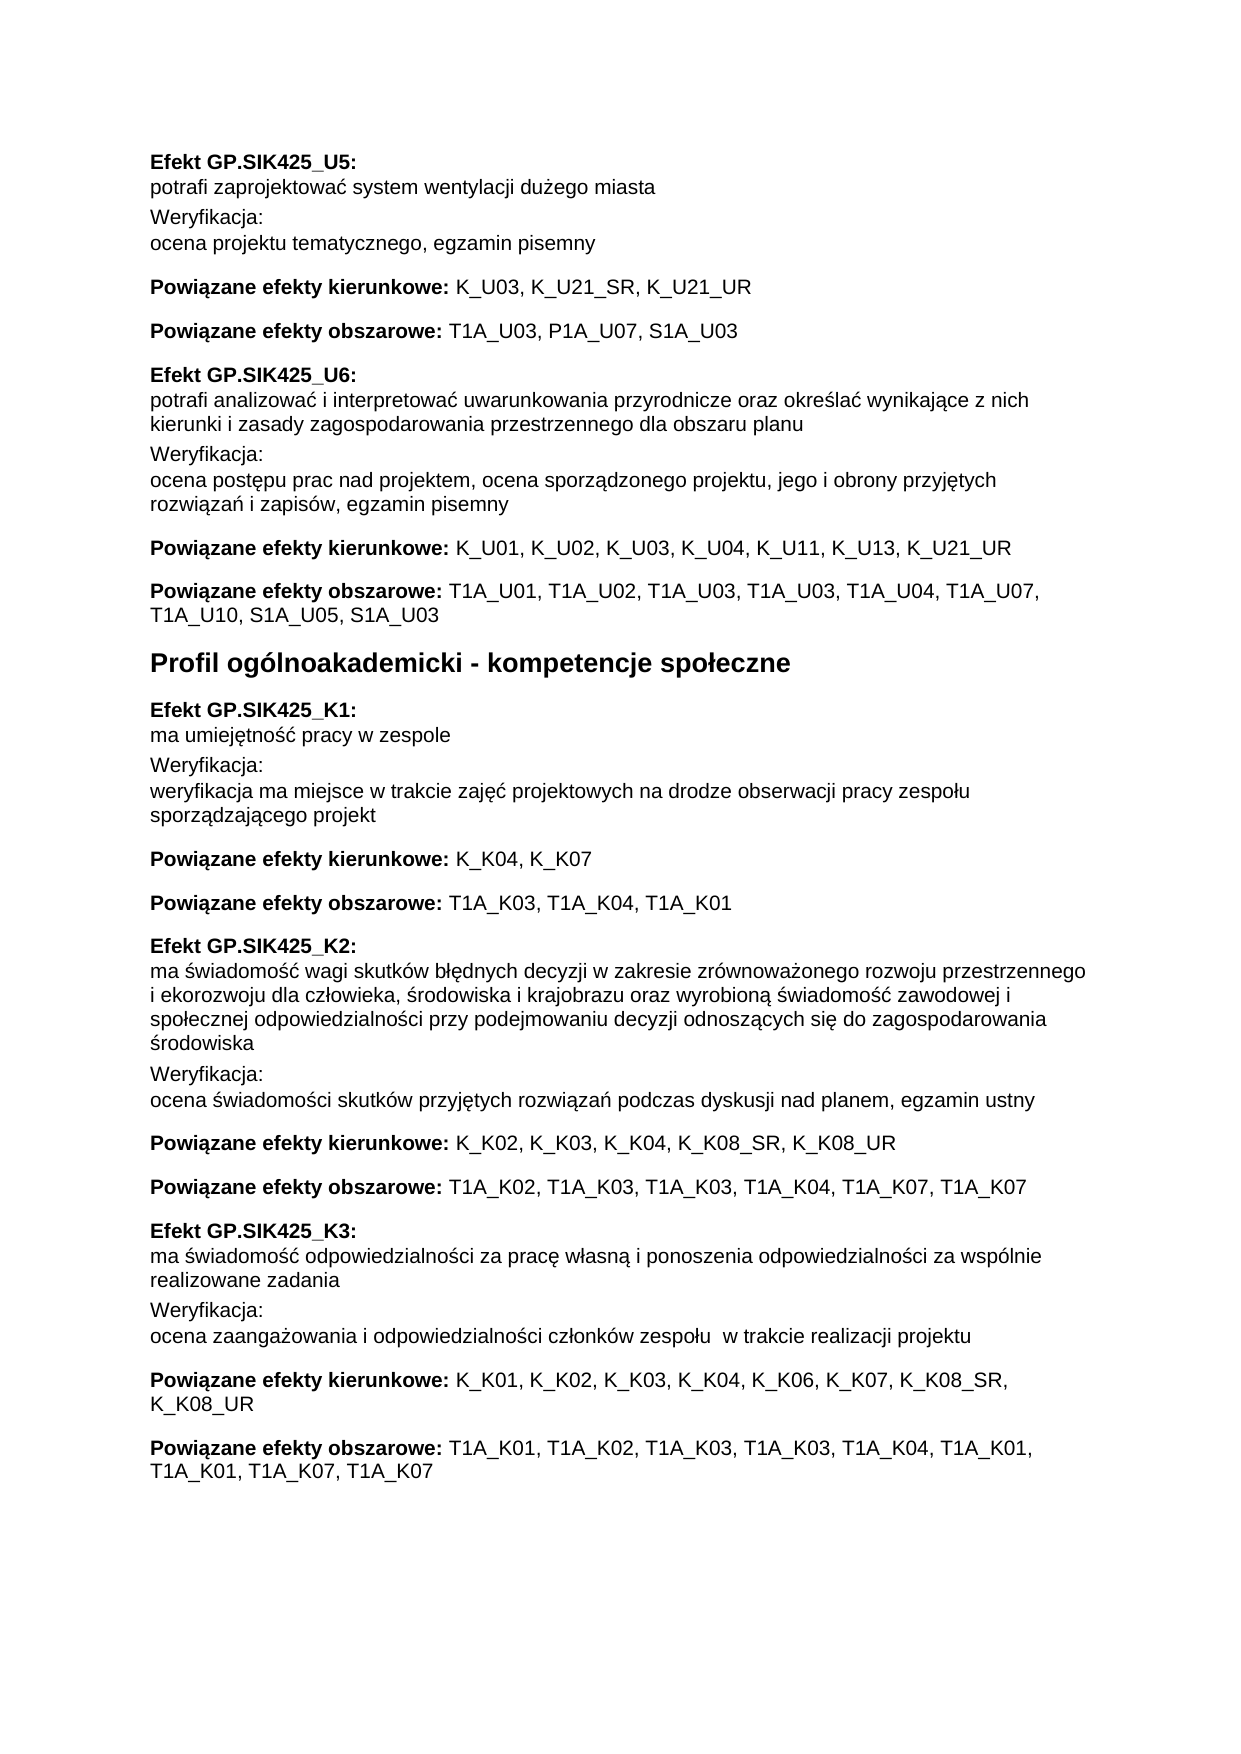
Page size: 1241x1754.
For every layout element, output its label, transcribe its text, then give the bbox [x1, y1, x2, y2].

text ma umiejętność pracy w zespole [150, 723, 1090, 747]
text ocena postępu prac nad projektem, ocena sporządzonego projektu, jego i obrony przyjętych rozwiązań i zapisów, egzamin pisemny [150, 468, 1090, 516]
text ma świadomość wagi skutków błędnych decyzji w zakresie zrównoważonego rozwoju przestrzennego i ekorozwoju dla człowieka, środowiska i krajobrazu oraz wyrobioną świadomość zawodowej i społecznej odpowiedzialności przy podejmowaniu decyzji odnoszących się do zagospodarowania środowiska [150, 959, 1090, 1055]
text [150, 275, 1090, 299]
text Powiązane efekty obszarowe: T1A_K02, T1A_K03, T1A_K03, T1A_K04, T1A_K07, T1A_K07 [150, 1175, 1090, 1199]
text ma świadomość odpowiedzialności za pracę własną i ponoszenia odpowiedzialności za wspólnie realizowane zadania [150, 1244, 1090, 1292]
text Powiązane efekty obszarowe: T1A_K01, T1A_K02, T1A_K03, T1A_K03, T1A_K04, T1A_K01, T1A_K01, T1A_K07, T1A_K07 [150, 1435, 1090, 1483]
text Efekt GP.SIK425_K3: [150, 1219, 1090, 1243]
text potrafi zaprojektować system wentylacji dużego miasta [150, 175, 1090, 199]
subtitle Profil ogólnoakademicki - kompetencje społeczne [150, 647, 1090, 678]
text Powiązane efekty kierunkowe: K_K02, K_K03, K_K04, K_K08_SR, K_K08_UR [150, 1131, 1090, 1155]
text ocena zaangażowania i odpowiedzialności członków zespołu w trakcie realizacji projektu [150, 1324, 1090, 1348]
text Powiązane efekty kierunkowe: K_K01, K_K02, K_K03, K_K04, K_K06, K_K07, K_K08_SR, K_K08_UR [150, 1368, 1090, 1416]
text Weryfikacja: [150, 442, 1090, 466]
text potrafi analizować i interpretować uwarunkowania przyrodnicze oraz określać wynikające z nich kierunki i zasady zagospodarowania przestrzennego dla obszaru planu [150, 387, 1090, 435]
text ocena projektu tematycznego, egzamin pisemny [150, 231, 1090, 255]
text Weryfikacja: [150, 1298, 1090, 1322]
text Powiązane efekty obszarowe: T1A_U03, P1A_U07, S1A_U03 [150, 319, 1090, 343]
text Weryfikacja: [150, 205, 1090, 229]
text Powiązane efekty obszarowe: T1A_U01, T1A_U02, T1A_U03, T1A_U03, T1A_U04, T1A_U07, T1A_U10, S1A_U05, S1A_U03 [150, 579, 1090, 627]
text Weryfikacja: [150, 753, 1090, 777]
text Powiązane efekty kierunkowe: K_U01, K_U02, K_U03, K_U04, K_U11, K_U13, K_U21_UR [150, 535, 1090, 559]
text Efekt GP.SIK425_U5: [150, 150, 1090, 174]
text ocena świadomości skutków przyjętych rozwiązań podczas dyskusji nad planem, egzamin ustny [150, 1087, 1090, 1111]
text Efekt GP.SIK425_K2: [150, 934, 1090, 958]
text Weryfikacja: [150, 1061, 1090, 1085]
text Powiązane efekty kierunkowe: K_K04, K_K07 [150, 847, 1090, 871]
text weryfikacja ma miejsce w trakcie zajęć projektowych na drodze obserwacji pracy zespołu sporządzającego projekt [150, 779, 1090, 827]
text Efekt GP.SIK425_U6: [150, 362, 1090, 386]
text Efekt GP.SIK425_K1: [150, 698, 1090, 722]
text Powiązane efekty obszarowe: T1A_K03, T1A_K04, T1A_K01 [150, 891, 1090, 914]
